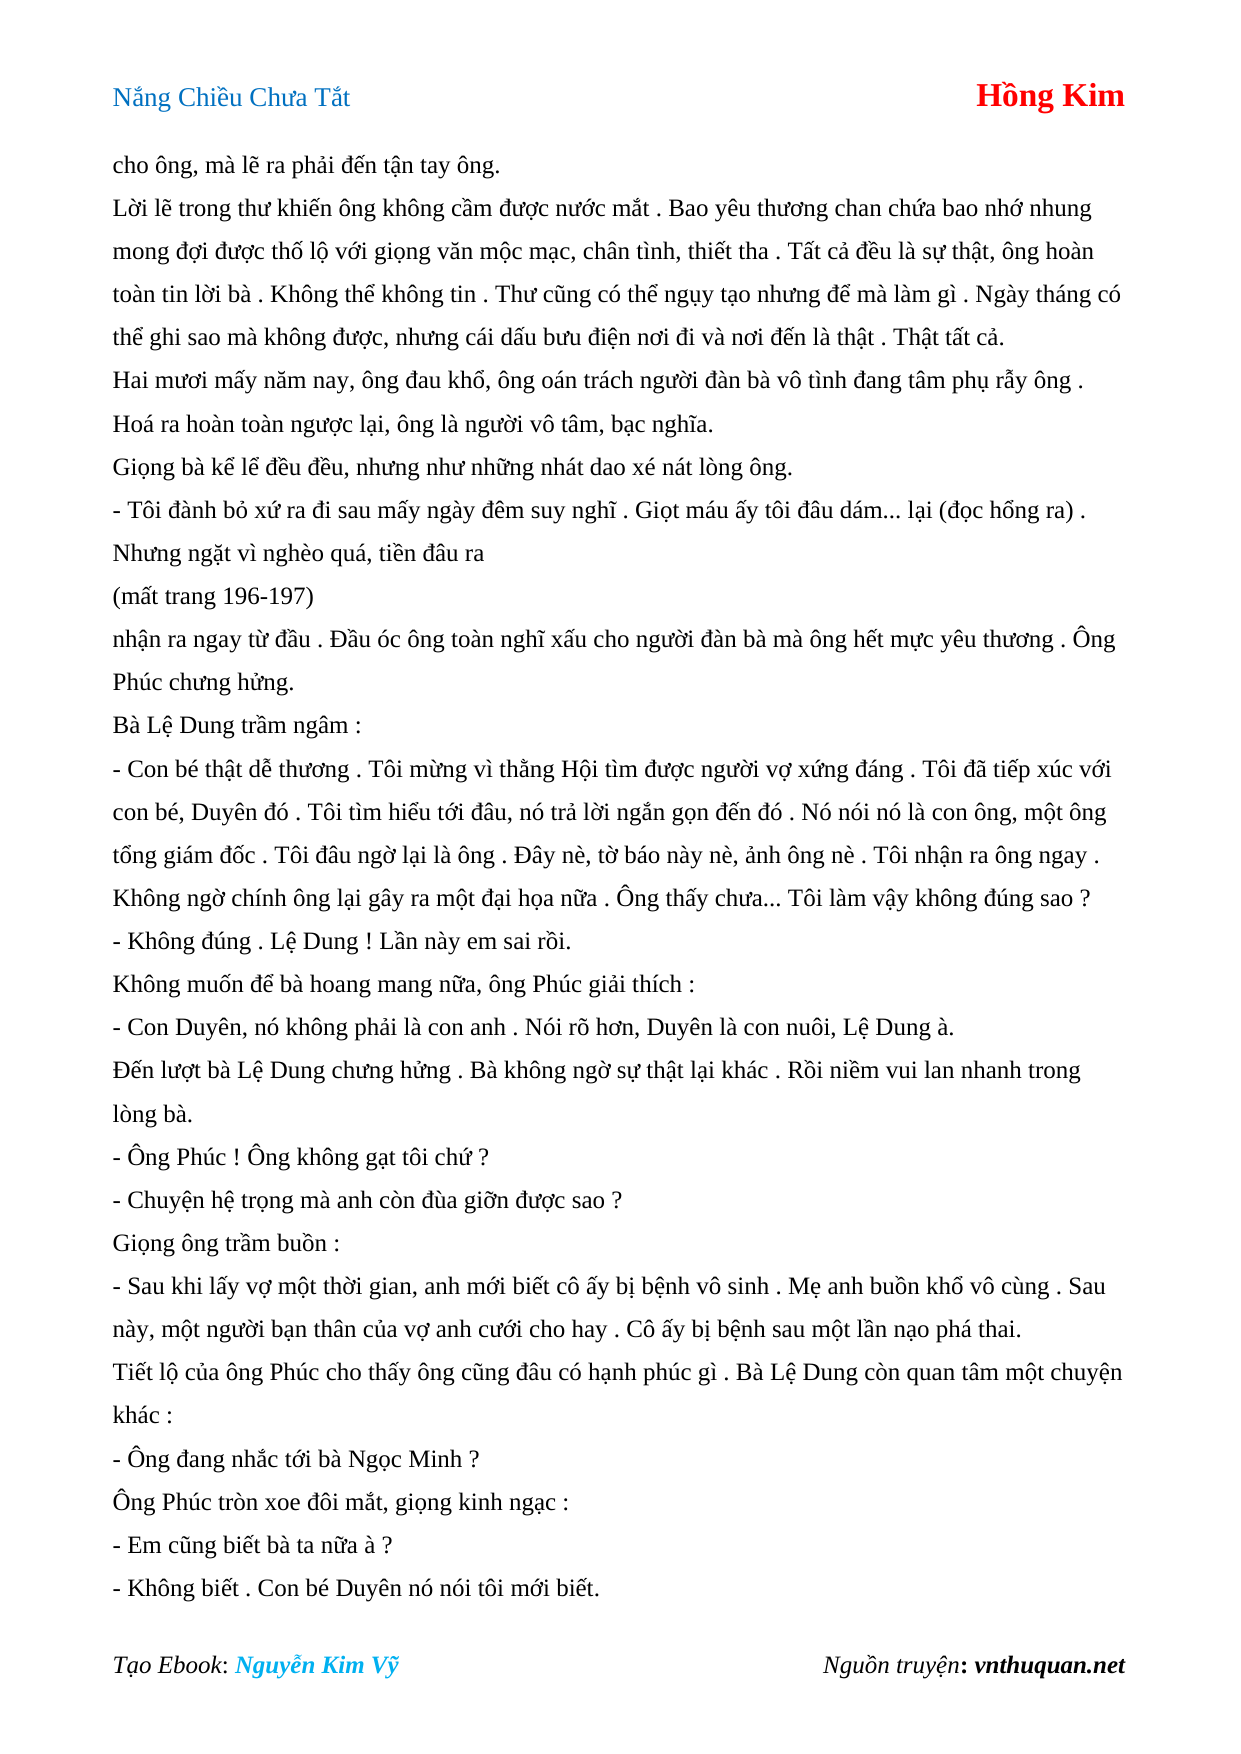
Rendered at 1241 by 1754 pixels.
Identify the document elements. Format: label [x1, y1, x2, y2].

text [112, 150, 1128, 1602]
